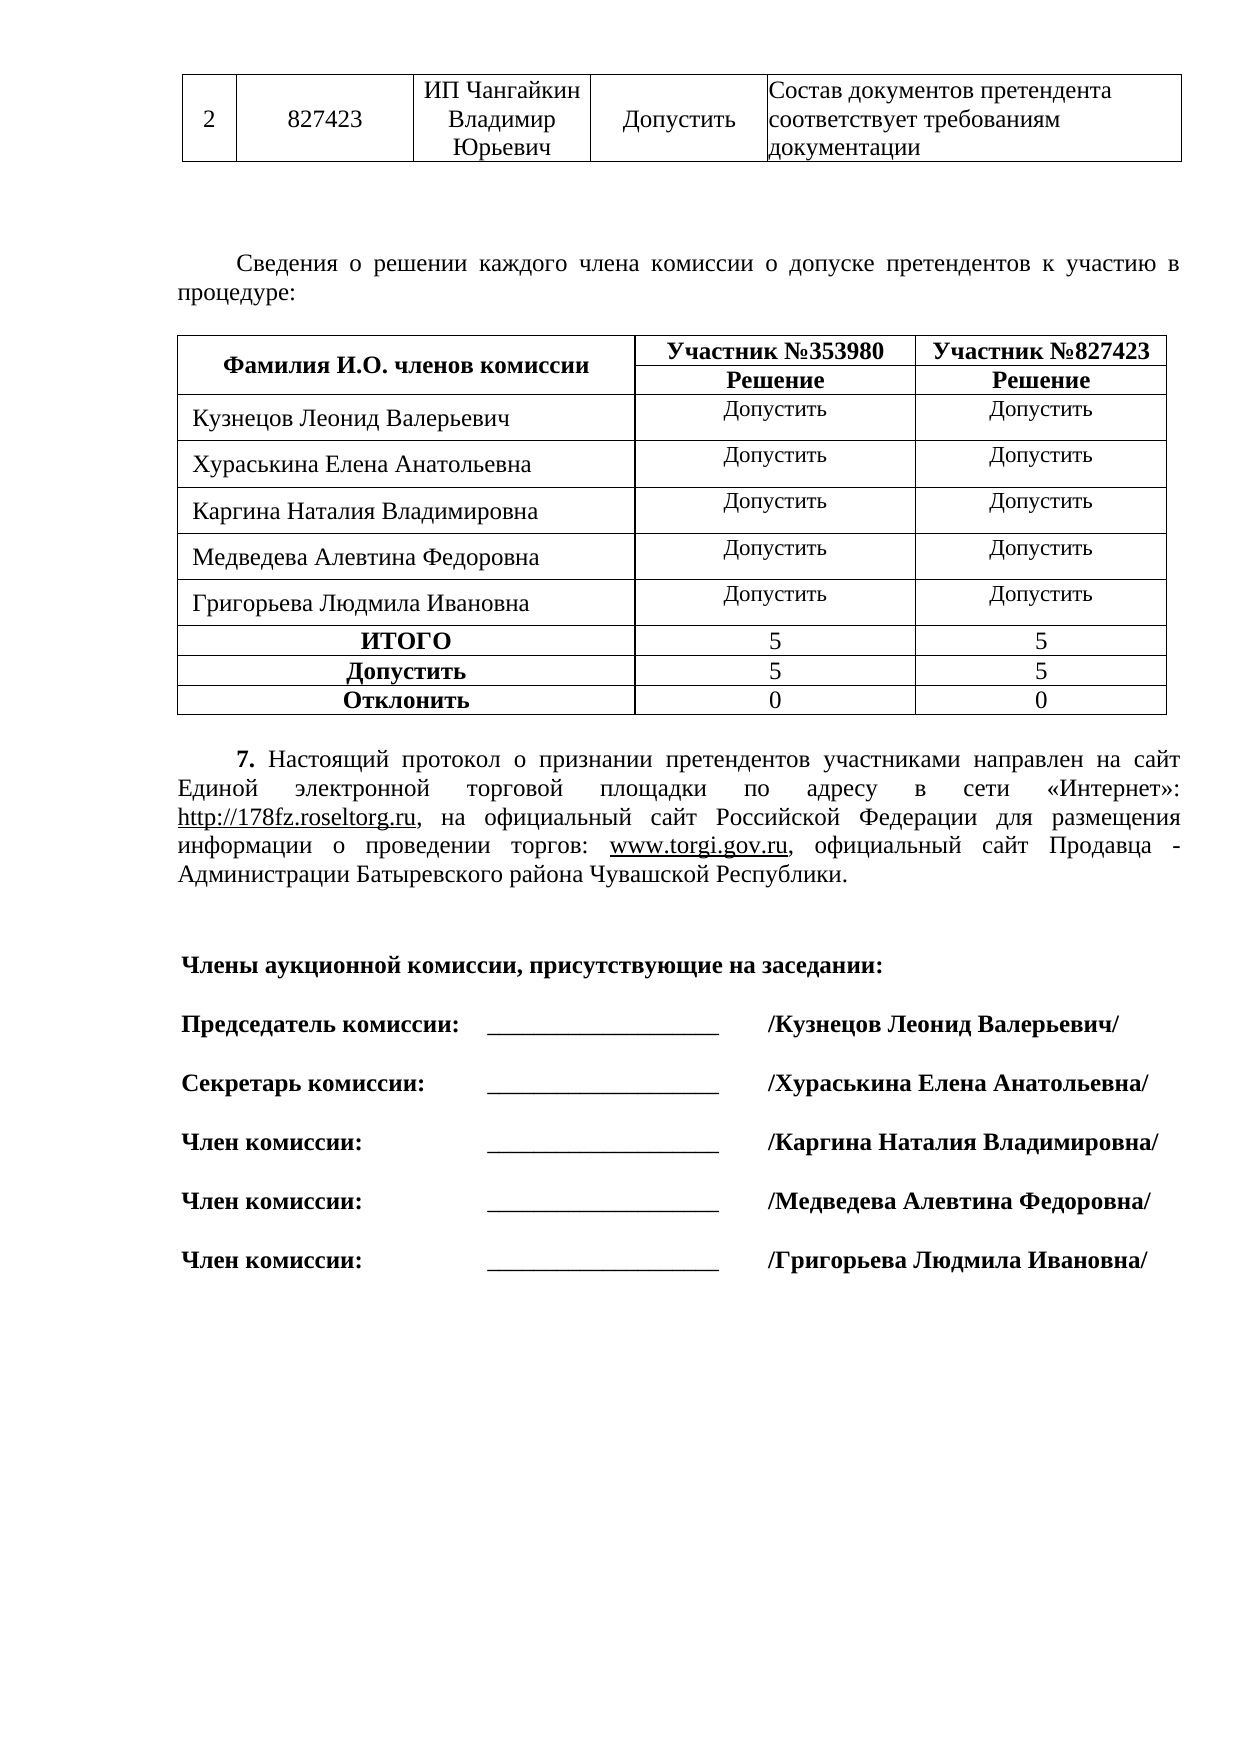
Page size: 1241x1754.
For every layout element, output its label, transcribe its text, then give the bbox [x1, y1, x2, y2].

text Сведения о решении каждого члена комиссии о допуске претендентов к участию в процедуре: [177, 248, 1181, 306]
table_cell Допустить [636, 395, 915, 440]
table_header Участник №827423 [916, 336, 1166, 364]
table_cell 5 [916, 656, 1166, 684]
table_cell 2 [183, 75, 236, 161]
table_cell /Каргина Наталия Владимировна/ [768, 1112, 1181, 1171]
table_cell Допустить [591, 75, 767, 161]
table_cell ____________________ [487, 1171, 768, 1230]
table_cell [768, 75, 1181, 161]
table_header Фамилия И.О. членов комиссии [178, 336, 634, 394]
table_cell Кузнецов Леонид Валерьевич [178, 395, 634, 440]
table_cell 0 [636, 686, 915, 714]
table_cell Допустить [636, 441, 915, 487]
table_cell Допустить [636, 534, 915, 579]
table_cell Хураськина Елена Анатольевна [178, 441, 634, 487]
table_cell Решение [636, 366, 915, 394]
table_cell Решение [916, 366, 1166, 394]
table_cell Член комиссии: [181, 1230, 487, 1289]
table_cell ИП Чангайкин Владимир Юрьевич [414, 75, 590, 161]
table_header Члены аукционной комиссии, присутствующие на заседании: [181, 935, 1181, 994]
table_cell Член комиссии: [181, 1112, 487, 1171]
table_cell /Кузнецов Леонид Валерьевич/ [768, 994, 1181, 1053]
table_cell Допустить [636, 580, 915, 625]
table_cell Григорьева Людмила Ивановна [178, 580, 634, 625]
table_cell Допустить [916, 395, 1166, 440]
table_cell Председатель комиссии: [181, 994, 487, 1053]
table_cell ____________________ [487, 994, 768, 1053]
table_cell /Медведева Алевтина Федоровна/ [768, 1171, 1181, 1230]
table_cell ____________________ [487, 1112, 768, 1171]
table_cell 5 [636, 626, 915, 655]
table_cell /Григорьева Людмила Ивановна/ [768, 1230, 1181, 1289]
table_cell 0 [916, 686, 1166, 714]
table_cell ____________________ [487, 1230, 768, 1289]
table_cell Допустить [636, 488, 915, 533]
table_cell Допустить [916, 441, 1166, 487]
table_cell Допустить [916, 488, 1166, 533]
table_cell Член комиссии: [181, 1171, 487, 1230]
table_cell Допустить [916, 534, 1166, 579]
text 7. Настоящий протокол о признании претендентов участниками направлен на сайт Единой электронной торговой площадки по адресу в сети «Интернет»: http://178fz.roseltorg.ru, на официальный сайт Российской Федерации для размещения информации о проведении торгов: www.torgi.gov.ru, официальный сайт Продавца - Администрации Батыревского района Чувашской Республики. [177, 744, 1181, 888]
table_cell Отклонить [178, 686, 634, 714]
table_cell 827423 [237, 75, 413, 161]
table_cell Медведева Алевтина Федоровна [178, 534, 634, 579]
table_cell Допустить [178, 656, 634, 684]
table_cell Секретарь комиссии: [181, 1053, 487, 1112]
table_cell /Хураськина Елена Анатольевна/ [768, 1053, 1181, 1112]
table_cell 5 [916, 626, 1166, 655]
table_cell 5 [636, 656, 915, 684]
table_header Участник №353980 [636, 336, 915, 364]
table_cell ИТОГО [178, 626, 634, 655]
table_cell Допустить [916, 580, 1166, 625]
table_cell Каргина Наталия Владимировна [178, 488, 634, 533]
table_cell ____________________ [487, 1053, 768, 1112]
